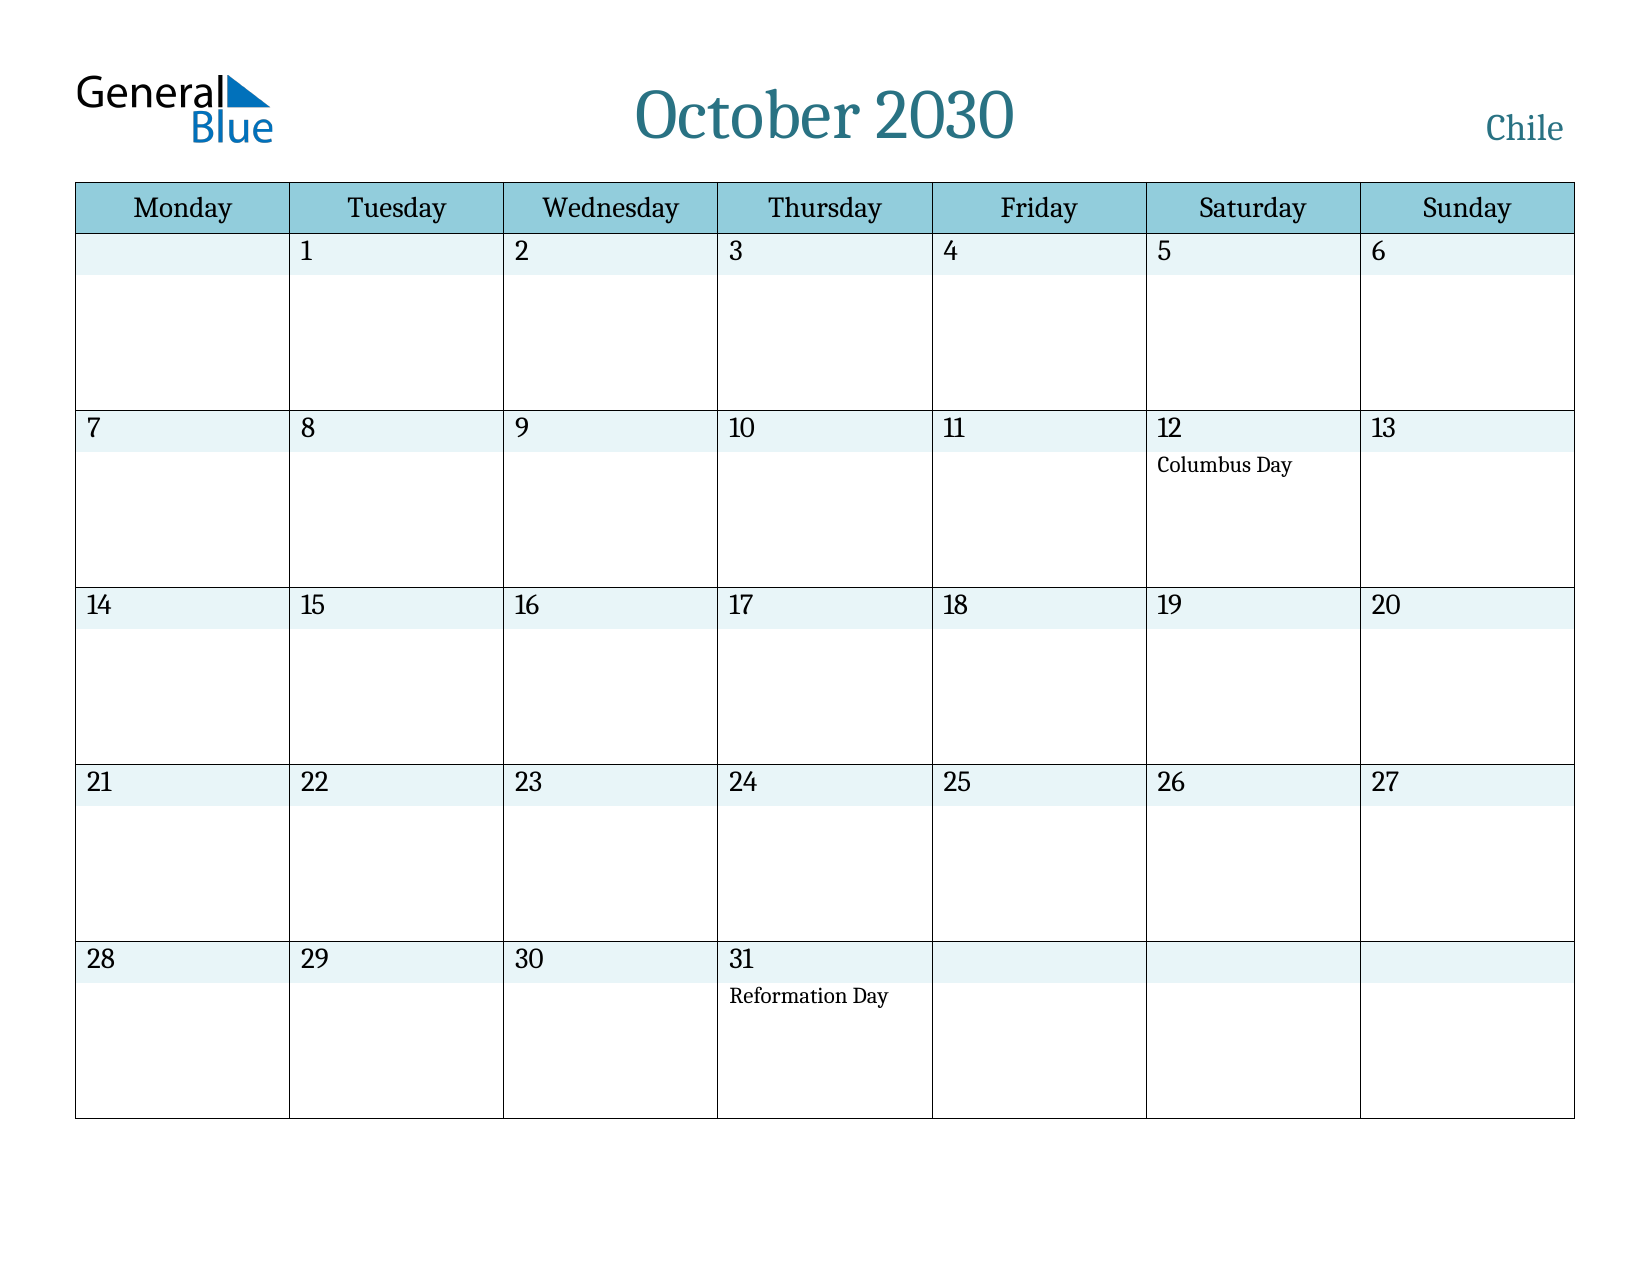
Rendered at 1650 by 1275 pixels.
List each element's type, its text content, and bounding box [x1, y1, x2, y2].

table_cell 31 [718, 942, 932, 983]
table_cell [1147, 629, 1360, 764]
table_cell [504, 983, 717, 1118]
table_cell [76, 983, 289, 1118]
table_cell [718, 806, 932, 941]
table_cell [1361, 629, 1574, 764]
table_cell 24 [718, 765, 932, 806]
table_cell 22 [290, 765, 503, 806]
table_cell 4 [933, 234, 1146, 275]
table_cell [718, 452, 932, 587]
table_cell [1361, 983, 1574, 1118]
table_cell 20 [1361, 588, 1574, 629]
table_cell 29 [290, 942, 503, 983]
table_cell [1147, 983, 1360, 1118]
table_cell 10 [718, 411, 932, 452]
table_cell [933, 275, 1146, 410]
table_header [76, 75, 503, 182]
table_cell [933, 983, 1146, 1118]
table_cell 25 [933, 765, 1146, 806]
table_cell Thursday [718, 183, 932, 233]
table_cell Wednesday [504, 183, 717, 233]
table_header October 2030 [504, 75, 1146, 182]
table_cell [76, 452, 289, 587]
table_cell [933, 806, 1146, 941]
table_cell [290, 629, 503, 764]
table_cell Reformation Day [718, 983, 932, 1118]
table_cell [1147, 275, 1360, 410]
table_cell 21 [76, 765, 289, 806]
table_cell [1361, 275, 1574, 410]
table_cell 28 [76, 942, 289, 983]
table_cell [290, 806, 503, 941]
table_cell [504, 275, 717, 410]
picture [77, 75, 273, 143]
table_cell 18 [933, 588, 1146, 629]
table_cell [504, 629, 717, 764]
table_cell 11 [933, 411, 1146, 452]
table_cell 5 [1147, 234, 1360, 275]
table_cell 8 [290, 411, 503, 452]
table_cell [1361, 942, 1574, 983]
table_cell 3 [718, 234, 932, 275]
table_cell Monday [76, 183, 289, 233]
table_cell 23 [504, 765, 717, 806]
table_cell Columbus Day [1147, 452, 1360, 587]
table_cell [933, 942, 1146, 983]
table_cell [1147, 806, 1360, 941]
table_cell [76, 806, 289, 941]
table_cell 17 [718, 588, 932, 629]
table_cell [504, 452, 717, 587]
table_cell 15 [290, 588, 503, 629]
table_cell [933, 629, 1146, 764]
table_header Chile [1146, 75, 1574, 182]
table_cell [504, 806, 717, 941]
table_cell [290, 452, 503, 587]
table_cell 16 [504, 588, 717, 629]
table_cell [76, 275, 289, 410]
table_cell [290, 983, 503, 1118]
table_cell 1 [290, 234, 503, 275]
table_cell 2 [504, 234, 717, 275]
table_cell 13 [1361, 411, 1574, 452]
table_cell 12 [1147, 411, 1360, 452]
table_cell [933, 452, 1146, 587]
table_cell [290, 275, 503, 410]
table_cell Saturday [1147, 183, 1360, 233]
table_cell Sunday [1361, 183, 1574, 233]
table_cell [718, 629, 932, 764]
table_cell 7 [76, 411, 289, 452]
table_cell Friday [933, 183, 1146, 233]
table_cell 9 [504, 411, 717, 452]
table_cell 6 [1361, 234, 1574, 275]
table_cell 30 [504, 942, 717, 983]
table_cell 19 [1147, 588, 1360, 629]
table_cell [1361, 452, 1574, 587]
table_cell [76, 234, 289, 275]
table_cell 27 [1361, 765, 1574, 806]
table_cell [76, 629, 289, 764]
table_cell [1361, 806, 1574, 941]
table_cell [718, 275, 932, 410]
table_cell Tuesday [290, 183, 503, 233]
table_cell 14 [76, 588, 289, 629]
table_cell 26 [1147, 765, 1360, 806]
table_cell [1147, 942, 1360, 983]
